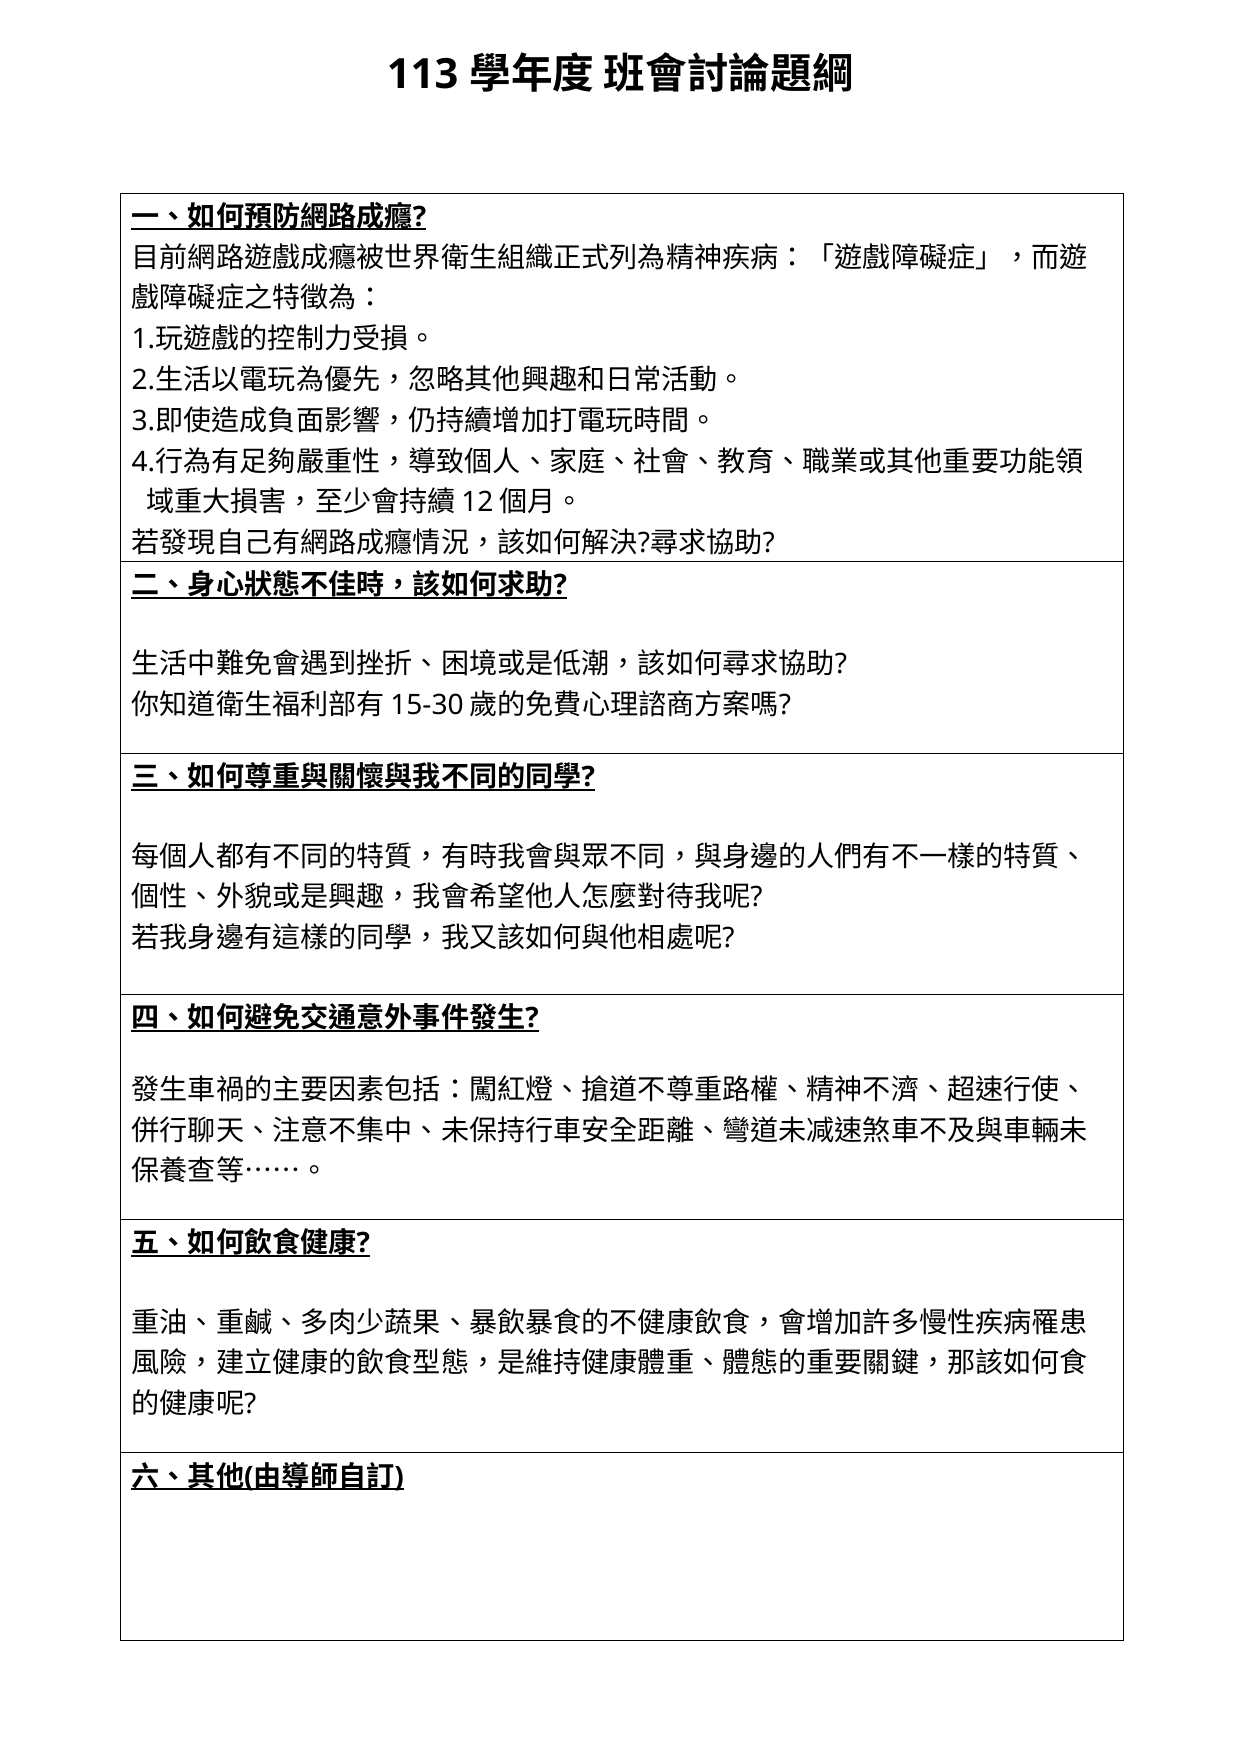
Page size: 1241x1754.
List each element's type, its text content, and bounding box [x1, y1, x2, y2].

table_cell 三、如何尊重與關懷與我不同的同學? 每個人都有不同的特質，有時我會與眾不同，與身邊的人們有不一樣的特質、個性、外貌或是興趣，我會希望他人怎麼對待我呢? 若我身邊有這樣的同學，我又該如何與他相處呢? [121, 754, 1123, 994]
table_cell 四、如何避免交通意外事件發生? 發生車禍的主要因素包括：闖紅燈、搶道不尊重路權、精神不濟、超速行使、併行聊天、注意不集中、未保持行車安全距離、彎道未减速煞車不及與車輛未保養查等……。 [121, 995, 1123, 1219]
table_cell 二、身心狀態不佳時，該如何求助? 生活中難免會遇到挫折、困境或是低潮，該如何尋求協助? 你知道衛生福利部有15-30歲的免費心理諮商方案嗎? [121, 562, 1123, 753]
text 113 學年度 班會討論題綱 [29, 33, 1211, 108]
table_cell 五、如何飲食健康? 重油、重鹹、多肉少蔬果、暴飲暴食的不健康飲食，會增加許多慢性疾病罹患風險，建立健康的飲食型態，是維持健康體重、體態的重要關鍵，那該如何食的健康呢? [121, 1220, 1123, 1452]
table_cell 六、其他(由導師自訂) [121, 1453, 1123, 1640]
table_header 一、如何預防網路成癮? 目前網路遊戲成癮被世界衛生組織正式列為精神疾病：「遊戲障礙症」，而遊戲障礙症之特徵為： 1.玩遊戲的控制力受損。 2.生活以電玩為優先，忽略其他興趣和日常活動。 3.即使造成負面影響，仍持續增加打電玩時間。 4.行為有足夠嚴重性，導致個人、家庭、社會、教育、職業或其他重要功能領 域重大損害，至少會持續12個月。 若發現自己有網路成癮情況，該如何解決?尋求協助? [121, 194, 1123, 561]
